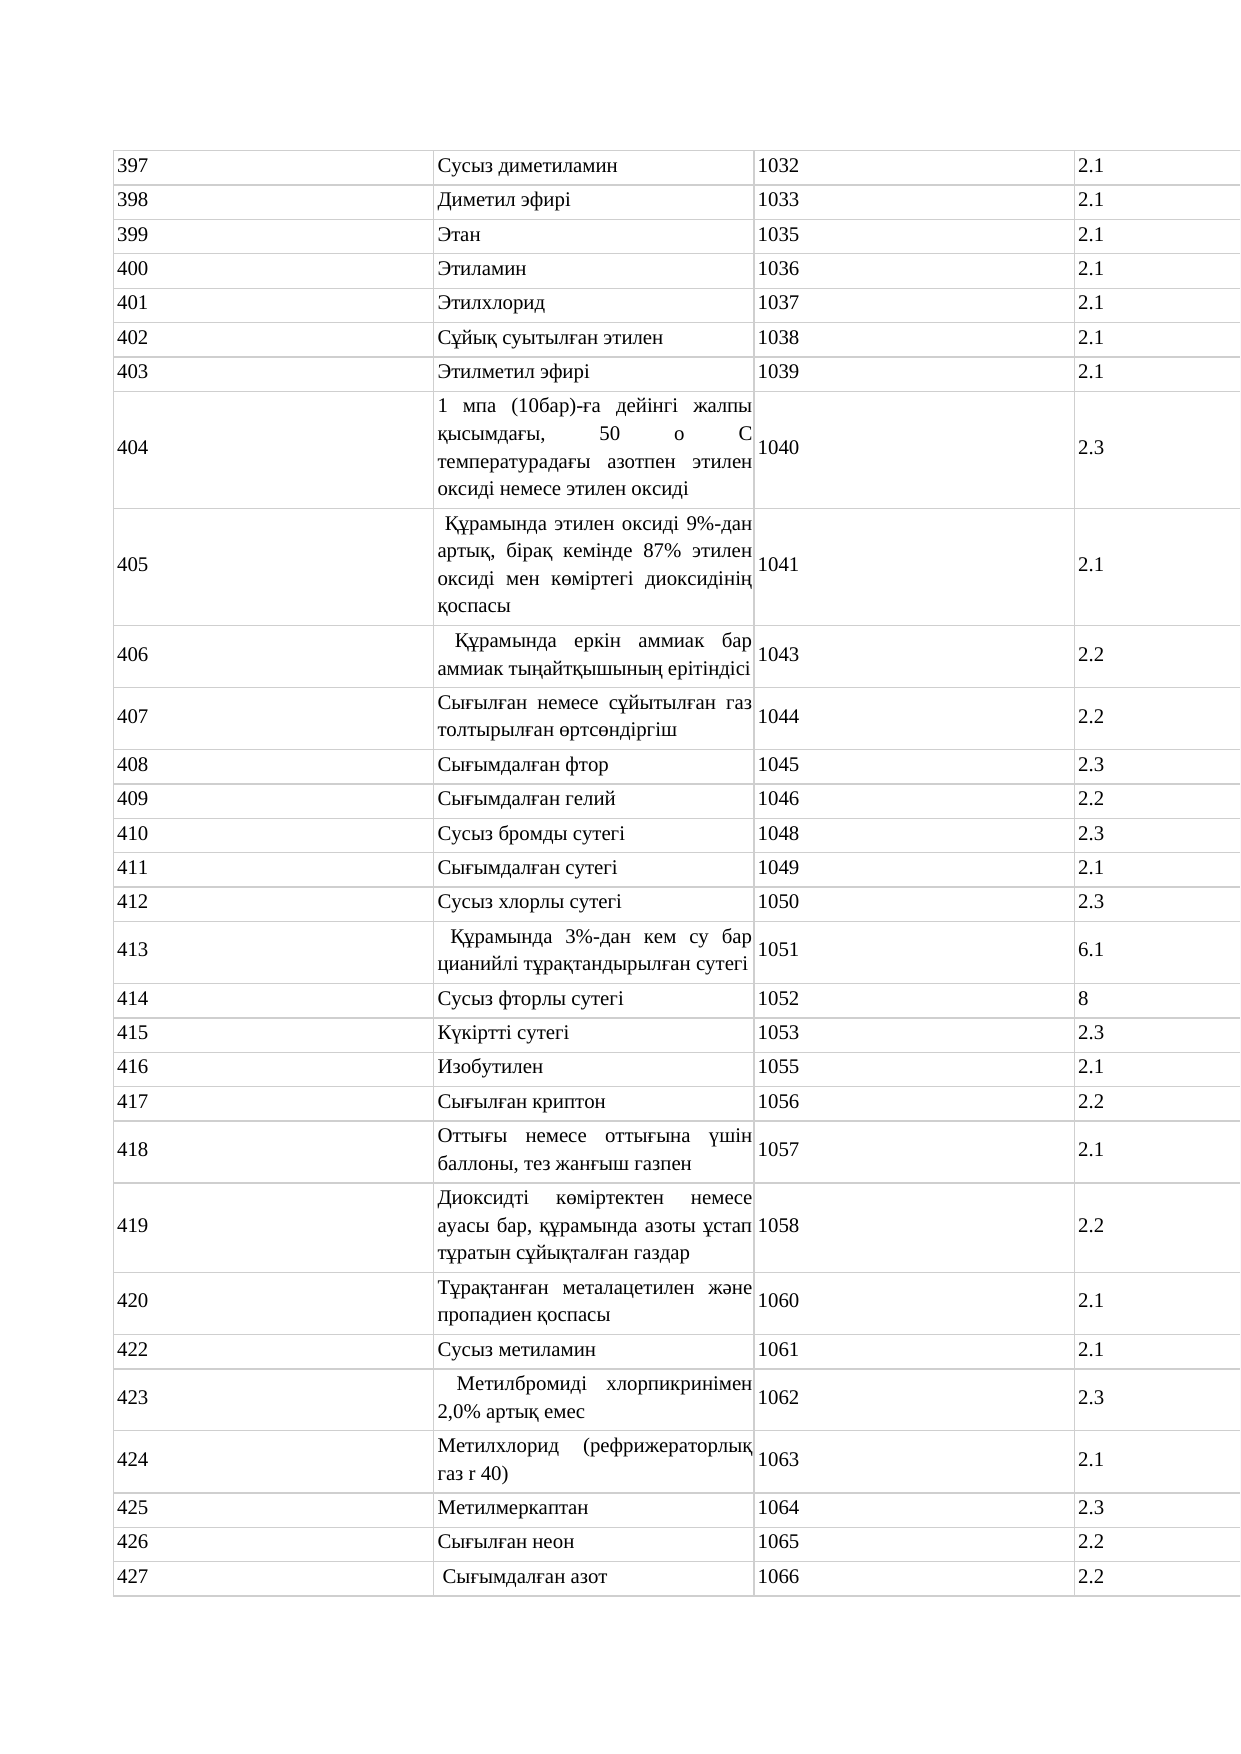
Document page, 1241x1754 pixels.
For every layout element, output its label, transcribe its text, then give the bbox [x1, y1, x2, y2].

table_cell 2.2 [1075, 1087, 1240, 1120]
table_cell 2.3 [1075, 819, 1240, 852]
table_cell 1049 [755, 853, 1074, 886]
table_cell 2.1 [1075, 323, 1240, 356]
table_cell 2.1 [1075, 289, 1240, 322]
table_cell Метилхлорид (рефрижератopлық газ r 40) [434, 1431, 753, 1492]
table_cell Құрамында еркiн аммиак бар аммиак тыңайтқышының ерiтiндiсi [434, 626, 753, 687]
table_cell 2.1 [1075, 1273, 1240, 1334]
table_cell Құрамында этилен оксидi 9%-дан артық, бiрақ кемiнде 87% этилен оксидi мен көмiртегi диоксидiнiң қоспасы [434, 509, 753, 625]
table_cell 2.1 [1075, 254, 1240, 287]
table_cell 418 [114, 1122, 433, 1182]
table_cell 1051 [755, 922, 1074, 983]
table_cell 2.3 [1075, 888, 1240, 921]
table_cell 1055 [755, 1053, 1074, 1086]
table_cell 401 [114, 289, 433, 322]
table_cell Сусыз бромды сутегі [434, 819, 753, 852]
table_cell 415 [114, 1019, 433, 1052]
table_cell 1044 [755, 688, 1074, 749]
table_cell 2.3 [1075, 1494, 1240, 1527]
table_cell Сусыз диметиламин [434, 151, 753, 184]
table_cell 397 [114, 151, 433, 184]
table_cell Сығылған неон [434, 1528, 753, 1561]
table_cell Құрамында 3%-дан кем су бар цианийлі тұрақтандырылған сутегi [434, 922, 753, 983]
table_cell 1065 [755, 1528, 1074, 1561]
table_cell Сығымдалған сутегі [434, 853, 753, 886]
table_cell 1033 [755, 186, 1074, 219]
table_cell 414 [114, 984, 433, 1017]
table_cell 400 [114, 254, 433, 287]
table_cell 2.1 [1075, 1053, 1240, 1086]
table_cell Метилмеркаптан [434, 1494, 753, 1527]
table_cell 405 [114, 509, 433, 625]
table_cell 419 [114, 1184, 433, 1272]
table_cell Күкіртті сутегі [434, 1019, 753, 1052]
table_cell 423 [114, 1370, 433, 1430]
table_cell 2.1 [1075, 853, 1240, 886]
table_cell 1058 [755, 1184, 1074, 1272]
table_cell 2.1 [1075, 358, 1240, 391]
table_cell 420 [114, 1273, 433, 1334]
table_cell 2.1 [1075, 186, 1240, 219]
table_cell 6.1 [1075, 922, 1240, 983]
table_cell 1032 [755, 151, 1074, 184]
table_cell 2.1 [1075, 1431, 1240, 1492]
table_cell 2.3 [1075, 392, 1240, 508]
table_cell 422 [114, 1335, 433, 1368]
table_cell 1057 [755, 1122, 1074, 1182]
table_cell Сусыз метиламин [434, 1335, 753, 1368]
table_cell 2.2 [1075, 626, 1240, 687]
table_cell 2.1 [1075, 220, 1240, 253]
table_cell 1 мпа (10бар)-ға дейiнгi жалпы қысымдағы, 50 о С температурадағы азотпен этилен оксидi немесе этилен оксиді [434, 392, 753, 508]
table_cell 1052 [755, 984, 1074, 1017]
table_cell Диметил эфирі [434, 186, 753, 219]
table_cell 2.1 [1075, 1335, 1240, 1368]
table_cell 2.3 [1075, 1370, 1240, 1430]
table_cell 2.2 [1075, 1184, 1240, 1272]
table_cell 1066 [755, 1562, 1074, 1595]
table_cell 413 [114, 922, 433, 983]
table_cell 8 [1075, 984, 1240, 1017]
table_cell 1061 [755, 1335, 1074, 1368]
table_cell 1064 [755, 1494, 1074, 1527]
table_cell 425 [114, 1494, 433, 1527]
table_cell 1038 [755, 323, 1074, 356]
table_cell 1060 [755, 1273, 1074, 1334]
table_cell 1040 [755, 392, 1074, 508]
table_cell 406 [114, 626, 433, 687]
table_cell 417 [114, 1087, 433, 1120]
table_cell Сығымдалған азот [434, 1562, 753, 1595]
table_cell Метилбромиді хлорпикринімен 2,0% артық емес [434, 1370, 753, 1430]
table_cell 410 [114, 819, 433, 852]
table_cell 2.1 [1075, 151, 1240, 184]
table_cell 409 [114, 785, 433, 818]
table_cell 2.3 [1075, 750, 1240, 783]
table_cell 402 [114, 323, 433, 356]
table_cell Оттығы немесе оттығына үшін баллоны, тез жанғыш газпен [434, 1122, 753, 1182]
table_cell 2.2 [1075, 1528, 1240, 1561]
table_cell 2.2 [1075, 1562, 1240, 1595]
table_cell 2.2 [1075, 785, 1240, 818]
table_cell 1046 [755, 785, 1074, 818]
table_cell 1039 [755, 358, 1074, 391]
table_cell 1048 [755, 819, 1074, 852]
table_cell 411 [114, 853, 433, 886]
table_cell 416 [114, 1053, 433, 1086]
table_cell Тұрақтанған металацетилен және пропадиен қоспасы [434, 1273, 753, 1334]
table_cell Сұйық суытылған этилен [434, 323, 753, 356]
table_cell 2.3 [1075, 1019, 1240, 1052]
table_cell 1050 [755, 888, 1074, 921]
table_cell 399 [114, 220, 433, 253]
table_cell 1036 [755, 254, 1074, 287]
table_cell 1035 [755, 220, 1074, 253]
table_cell 1037 [755, 289, 1074, 322]
table_cell Этиламин [434, 254, 753, 287]
table_cell Этан [434, 220, 753, 253]
table_cell 1062 [755, 1370, 1074, 1430]
table_cell 2.2 [1075, 688, 1240, 749]
table_cell 408 [114, 750, 433, 783]
table_cell 1063 [755, 1431, 1074, 1492]
table_cell 1053 [755, 1019, 1074, 1052]
table_cell Этилхлорид [434, 289, 753, 322]
table_cell Сығымдалған гелий [434, 785, 753, 818]
table_cell 2.1 [1075, 1122, 1240, 1182]
table_cell 427 [114, 1562, 433, 1595]
table_cell Изобутилен [434, 1053, 753, 1086]
table_cell Сығылған криптон [434, 1087, 753, 1120]
table_cell 1045 [755, 750, 1074, 783]
table_cell 398 [114, 186, 433, 219]
table_cell 2.1 [1075, 509, 1240, 625]
table_cell 412 [114, 888, 433, 921]
table_cell 1043 [755, 626, 1074, 687]
table_cell 1056 [755, 1087, 1074, 1120]
table_cell 404 [114, 392, 433, 508]
table_cell Сусыз хлорлы сутегі [434, 888, 753, 921]
table_cell Этилметил эфирі [434, 358, 753, 391]
table_cell 1041 [755, 509, 1074, 625]
table_cell Сусыз фторлы сутегі [434, 984, 753, 1017]
table_cell Сығылған немесе сұйытылған газ толтырылған өртсөндiргiш [434, 688, 753, 749]
table_cell 426 [114, 1528, 433, 1561]
table_cell Сығымдалған фтор [434, 750, 753, 783]
table_cell 424 [114, 1431, 433, 1492]
table_cell Диоксидтi көмiртектен немесе ауасы бар, құрамында азоты ұстап тұратын сұйықталған газдар [434, 1184, 753, 1272]
table_cell 407 [114, 688, 433, 749]
table_cell 403 [114, 358, 433, 391]
